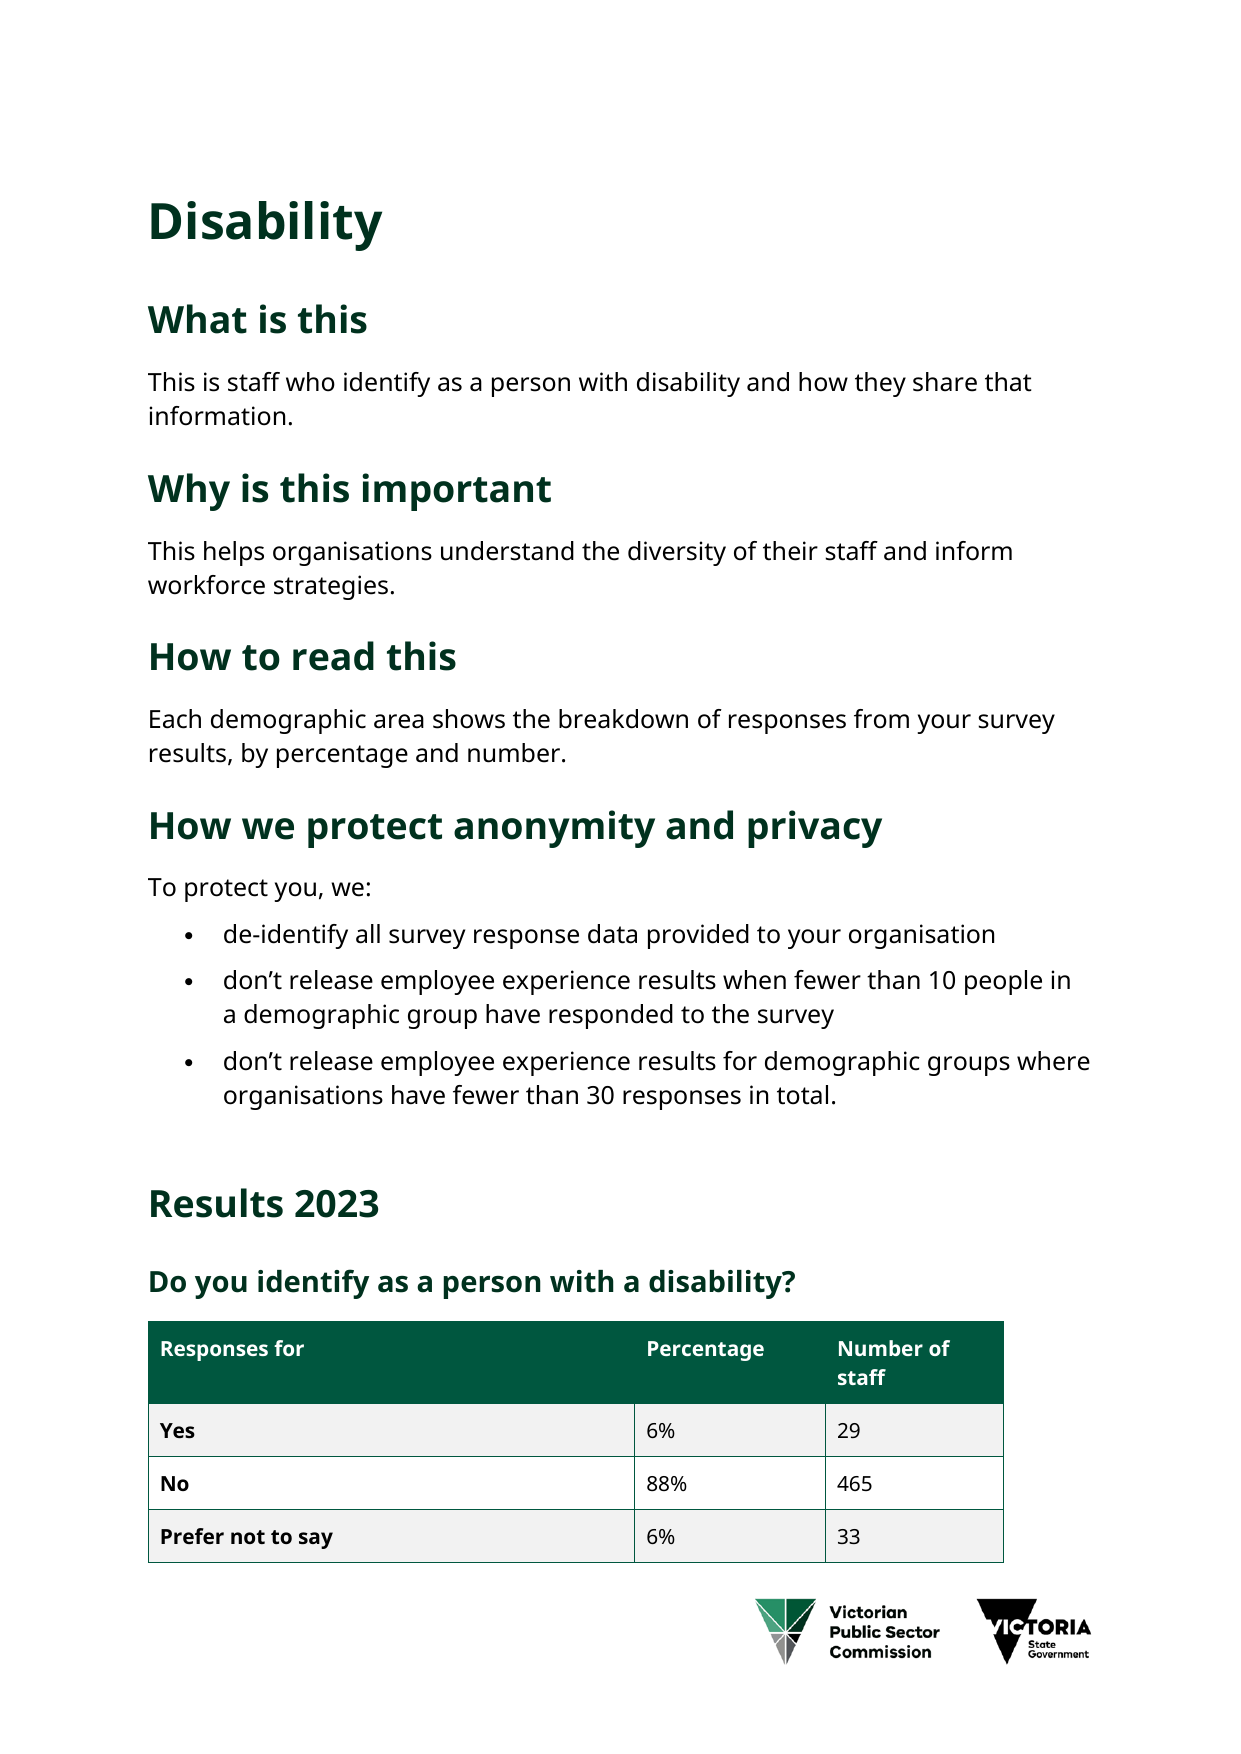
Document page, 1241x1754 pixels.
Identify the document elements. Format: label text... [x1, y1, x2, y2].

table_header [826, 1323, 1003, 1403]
subtitle How we protect anonymity and privacy [148, 799, 1092, 850]
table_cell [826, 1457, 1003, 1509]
text To protect you, we: [148, 870, 1092, 904]
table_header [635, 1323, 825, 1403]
subtitle How to read this [148, 631, 1092, 682]
list don’t release employee experience results when fewer than 10 people in a demographic group have responded to the survey [185, 963, 1092, 1031]
list don’t release employee experience results for demographic groups where organisations have fewer than 30 responses in total. [185, 1043, 1092, 1112]
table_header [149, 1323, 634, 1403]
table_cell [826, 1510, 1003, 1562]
subtitle Results 2023 [148, 1177, 1092, 1228]
subtitle Disability [148, 186, 1092, 254]
subtitle Why is this important [148, 462, 1092, 513]
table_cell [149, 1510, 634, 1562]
subtitle What is this [148, 294, 1092, 345]
text This helps organisations understand the diversity of their staff and inform workforce strategies. [148, 533, 1092, 601]
text Each demographic area shows the breakdown of responses from your survey results, by percentage and number. [148, 702, 1092, 770]
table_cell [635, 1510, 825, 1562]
picture [754, 1598, 1093, 1666]
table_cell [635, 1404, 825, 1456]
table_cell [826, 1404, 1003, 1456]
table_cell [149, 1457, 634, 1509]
text This is staff who identify as a person with disability and how they share that information. [148, 365, 1092, 433]
list de-identify all survey response data provided to your organisation [185, 917, 1092, 951]
subtitle Do you identify as a person with a disability? [148, 1261, 1092, 1301]
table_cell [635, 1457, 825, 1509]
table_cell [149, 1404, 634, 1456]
